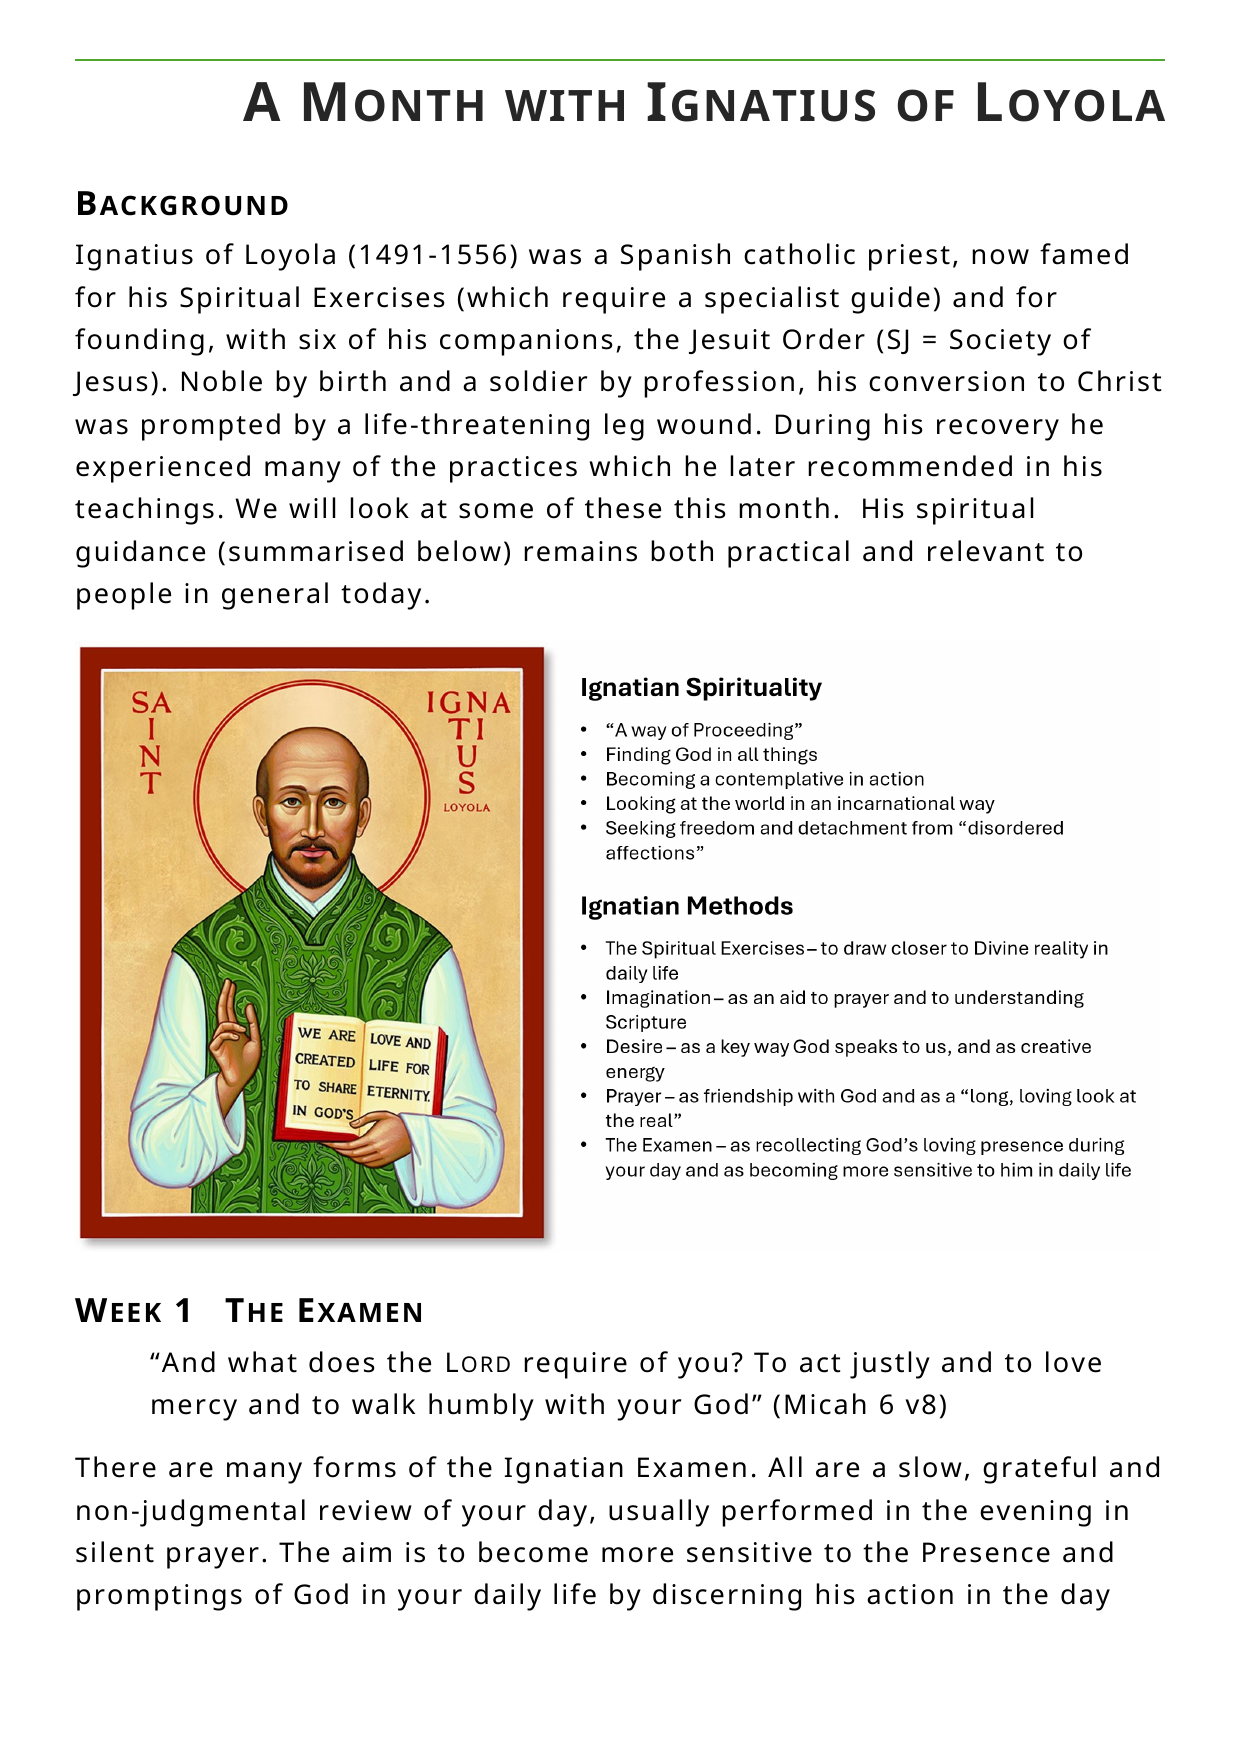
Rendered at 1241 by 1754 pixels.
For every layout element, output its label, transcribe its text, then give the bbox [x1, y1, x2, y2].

subtitle Background [75, 179, 1165, 225]
subtitle Week 1 The Examen [75, 1287, 1165, 1332]
title A Month with Ignatius of Loyola [75, 61, 1165, 137]
picture [75, 638, 1166, 1252]
text “And what does the Lord require of you? To act justly and to love mercy and to walk humbly with your God” (Micah 6 v8) [150, 1343, 1165, 1422]
text Ignatius of Loyola (1491-1556) was a Spanish catholic priest, now famed for his Spiritual Exercises (which require a specialist guide) and for founding, with six of his companions, the Jesuit Order (SJ = Society of Jesus). Noble by birth and a soldier by profession, his conversion to Christ was prompted by a life-threatening leg wound. During his recovery he experienced many of the practices which he later recommended in his teachings. We will look at some of these this month. His spiritual guidance (summarised below) remains both practical and relevant to people in general today. [75, 236, 1165, 612]
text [75, 1449, 1165, 1613]
